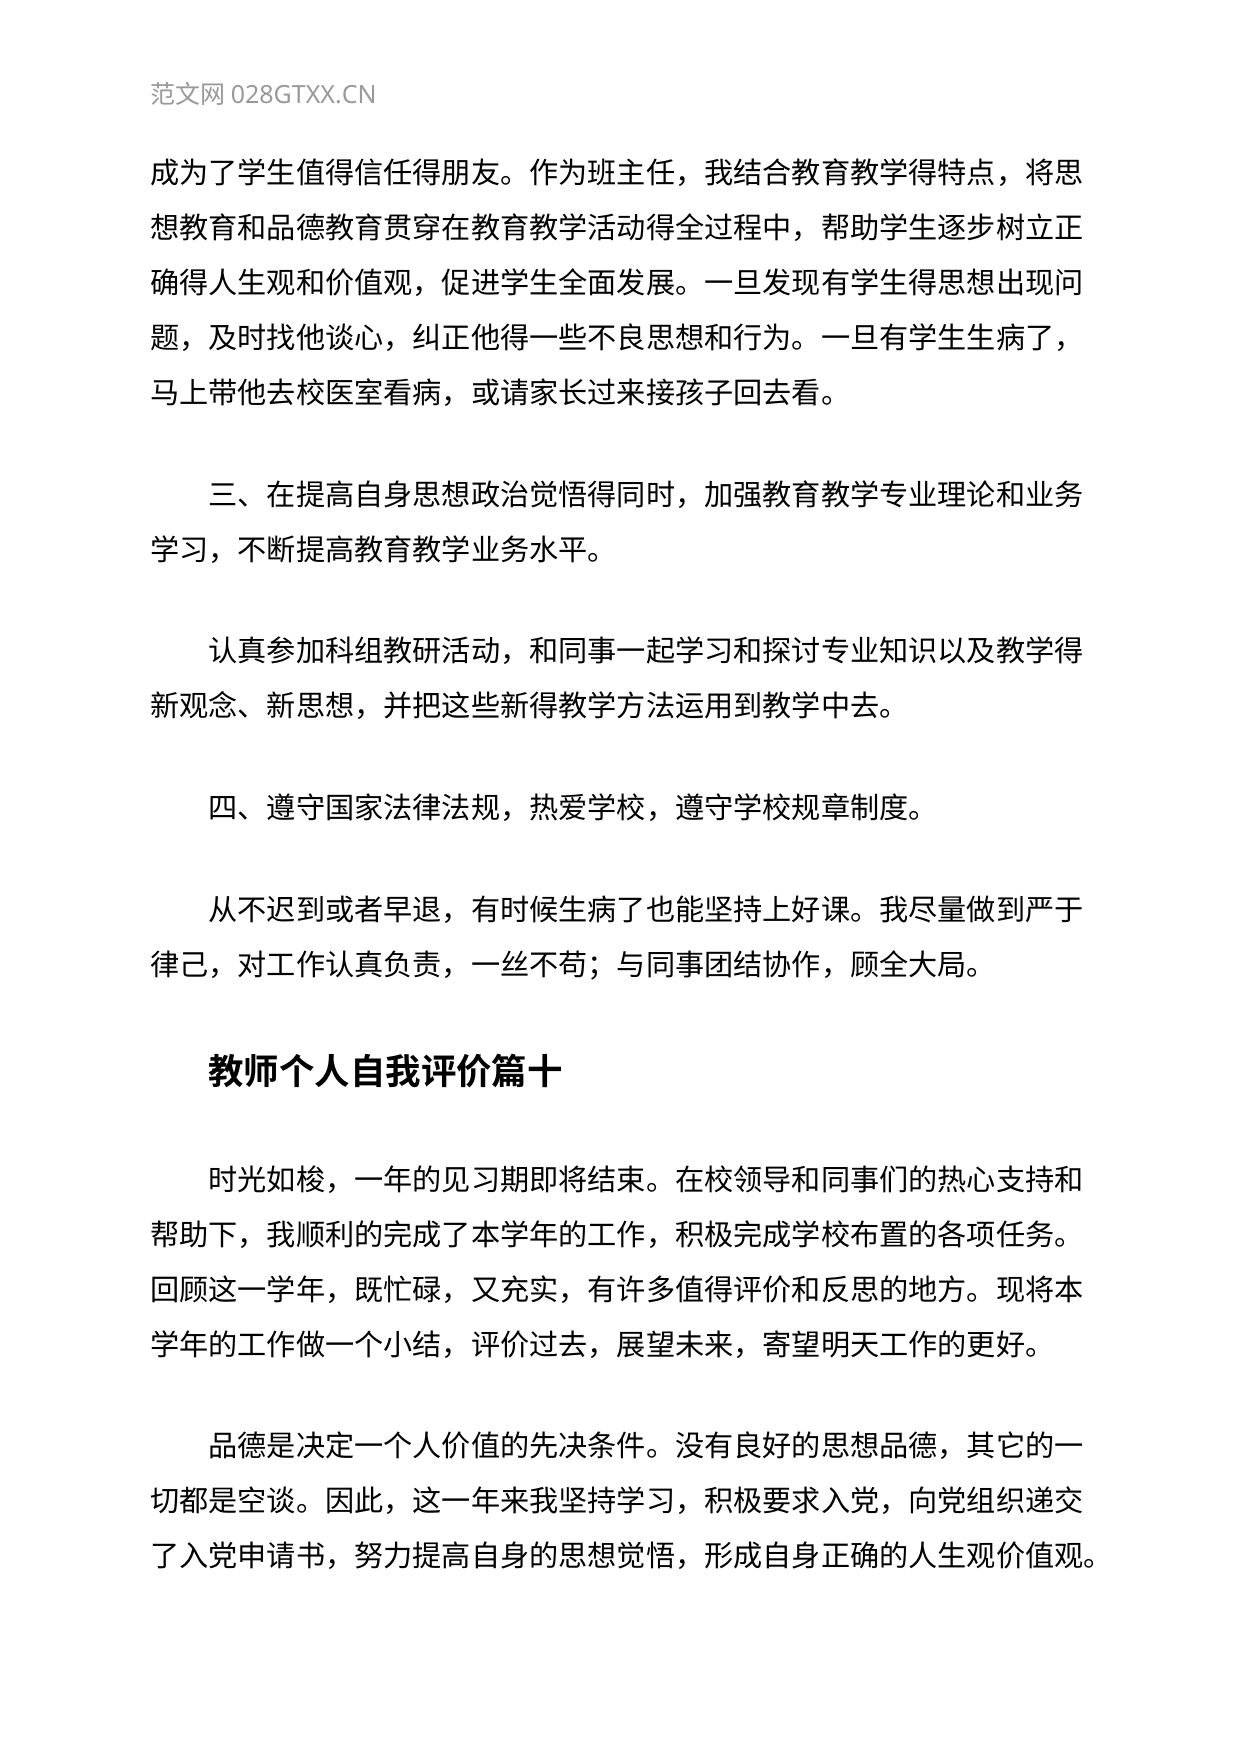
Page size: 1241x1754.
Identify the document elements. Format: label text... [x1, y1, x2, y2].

text 教师个人自我评价篇十 [150, 1043, 1090, 1094]
text 从不迟到或者早退，有时候生病了也能坚持上好课。我尽量做到严于律己，对工作认真负责，一丝不苟；与同事团结协作，顾全大局。 [150, 886, 1090, 984]
text 三、在提高自身思想政治觉悟得同时，加强教育教学专业理论和业务学习，不断提高教育教学业务水平。 [150, 471, 1090, 568]
text 认真参加科组教研活动，和同事一起学习和探讨专业知识以及教学得新观念、新思想，并把这些新得教学方法运用到教学中去。 [150, 628, 1090, 725]
text 品德是决定一个人价值的先决条件。没有良好的思想品德，其它的一切都是空谈。因此，这一年来我坚持学习，积极要求入党，向党组织递交了入党申请书，努力提高自身的思想觉悟，形成自身正确的人生观价值观。 [150, 1423, 1090, 1575]
text 四、遵守国家法律法规，热爱学校，遵守学校规章制度。 [150, 785, 1090, 827]
text 时光如梭，一年的见习期即将结束。在校领导和同事们的热心支持和帮助下，我顺利的完成了本学年的工作，积极完成学校布置的各项任务。回顾这一学年，既忙碌，又充实，有许多值得评价和反思的地方。现将本学年的工作做一个小结，评价过去，展望未来，寄望明天工作的更好。 [150, 1157, 1090, 1363]
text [150, 150, 1090, 412]
